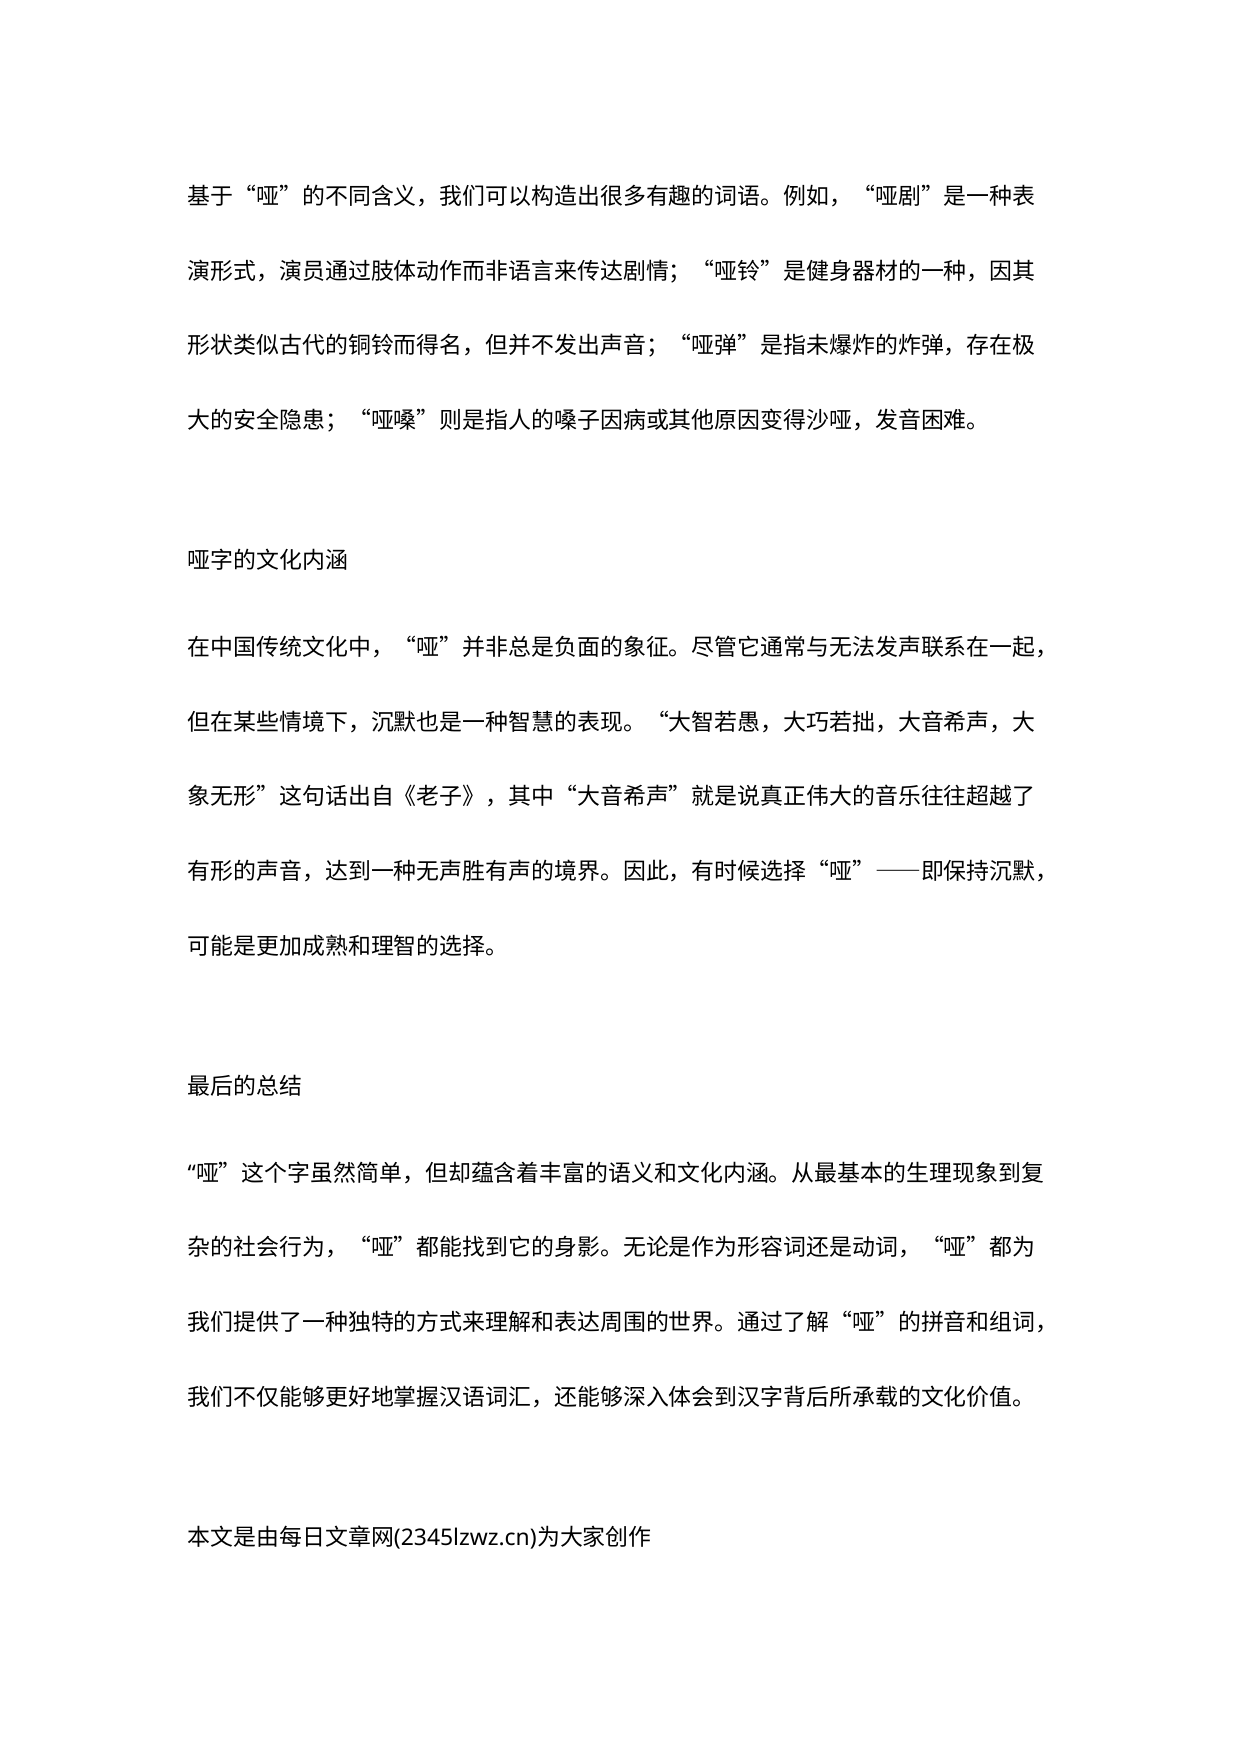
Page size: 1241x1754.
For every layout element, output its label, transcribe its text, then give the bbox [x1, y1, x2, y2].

text 本文是由每日文章网(2345lzwz.cn)为大家创作 [187, 1503, 1053, 1568]
text “哑”这个字虽然简单，但却蕴含着丰富的语义和文化内涵。从最基本的生理现象到复杂的社会行为，“哑”都能找到它的身影。无论是作为形容词还是动词，“哑”都为我们提供了一种独特的方式来理解和表达周围的世界。通过了解“哑”的拼音和组词，我们不仅能够更好地掌握汉语词汇，还能够深入体会到汉字背后所承载的文化价值。 [187, 1139, 1053, 1428]
text 基于“哑”的不同含义，我们可以构造出很多有趣的词语。例如，“哑剧”是一种表演形式，演员通过肢体动作而非语言来传达剧情；“哑铃”是健身器材的一种，因其形状类似古代的铜铃而得名，但并不发出声音；“哑弹”是指未爆炸的炸弹，存在极大的安全隐患；“哑嗓”则是指人的嗓子因病或其他原因变得沙哑，发音困难。 [187, 162, 1053, 451]
text 最后的总结 [187, 1052, 1053, 1117]
text 在中国传统文化中，“哑”并非总是负面的象征。尽管它通常与无法发声联系在一起，但在某些情境下，沉默也是一种智慧的表现。“大智若愚，大巧若拙，大音希声，大象无形”这句话出自《老子》，其中“大音希声”就是说真正伟大的音乐往往超越了有形的声音，达到一种无声胜有声的境界。因此，有时候选择“哑”——即保持沉默，可能是更加成熟和理智的选择。 [187, 613, 1053, 977]
text 哑字的文化内涵 [187, 526, 1053, 591]
